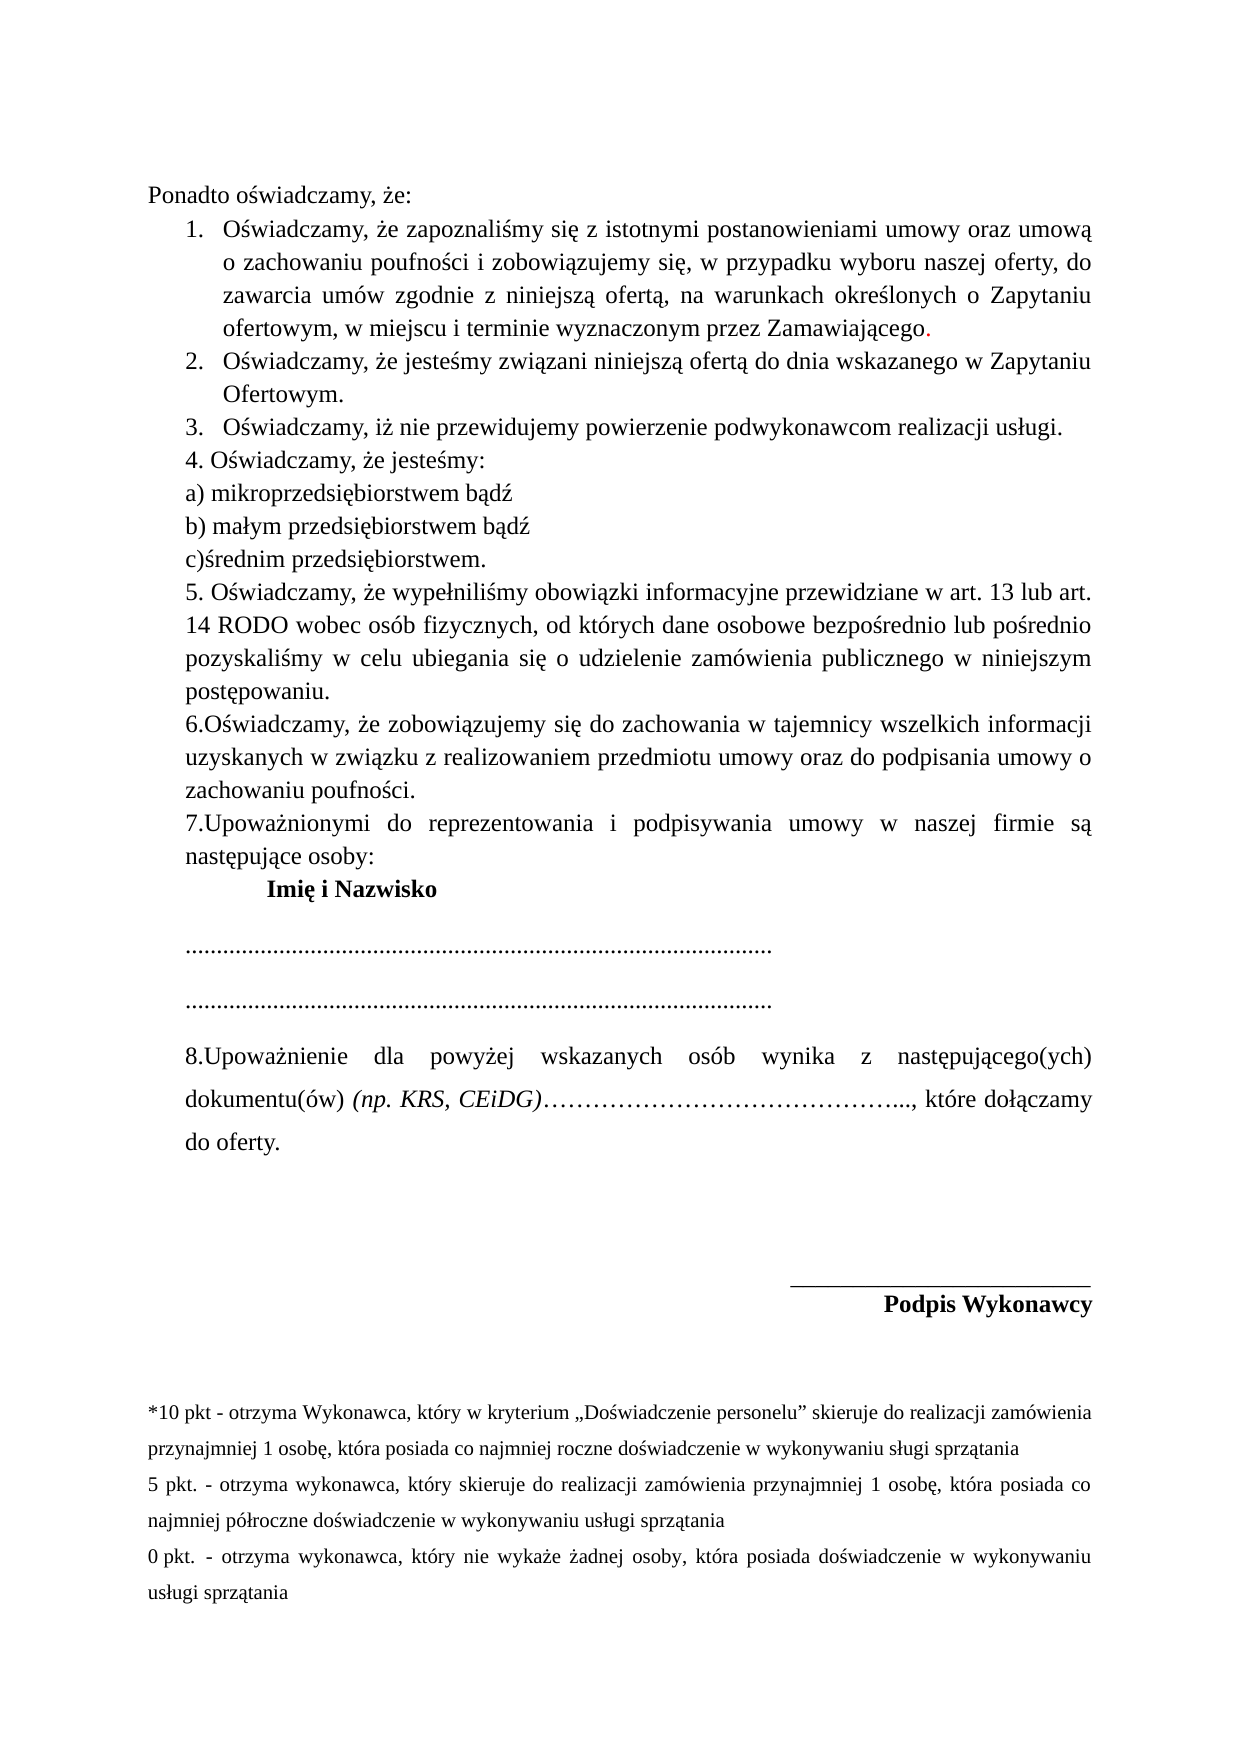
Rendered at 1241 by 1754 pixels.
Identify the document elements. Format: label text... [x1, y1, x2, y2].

text a) mikroprzedsiębiorstwem bądź [148, 478, 1093, 507]
text 6.Oświadczamy, że zobowiązujemy się do zachowania w tajemnicy wszelkich informacji uzyskanych w związku z realizowaniem przedmiotu umowy oraz do podpisania umowy o zachowaniu poufności. [185, 709, 1093, 804]
text .............................................................................................. [185, 985, 1093, 1014]
text 0 pkt. - otrzyma wykonawca, który nie wykaże żadnej osoby, która posiada doświadczenie w wykonywaniu usługi sprzątania [148, 1544, 1093, 1604]
text c)średnim przedsiębiorstwem. [148, 544, 1093, 573]
text 4. Oświadczamy, że jesteśmy: [148, 445, 1093, 473]
text Imię i Nazwisko [185, 874, 1093, 903]
text b) małym przedsiębiorstwem bądź [148, 511, 1093, 539]
text Podpis Wykonawcy [148, 1289, 1093, 1318]
text Ponadto oświadczamy, że: [148, 181, 1093, 209]
list Oświadczamy, że zapoznaliśmy się z istotnymi postanowieniami umowy oraz umową o zachowaniu poufności i zobowiązujemy się, w przypadku wyboru naszej oferty, do zawarcia umów zgodnie z niniejszą ofertą, na warunkach określonych o Zapytaniu ofertowym, w miejscu i terminie wyznaczonym przez Zamawiającego. [185, 214, 1093, 341]
list Oświadczamy, iż nie przewidujemy powierzenie podwykonawcom realizacji usługi. [185, 412, 1093, 441]
text 7.Upoważnionymi do reprezentowania i podpisywania umowy w naszej firmie są następujące osoby: [185, 808, 1093, 870]
text ________________________ [148, 1261, 1093, 1289]
text *10 pkt - otrzyma Wykonawca, który w kryterium „Doświadczenie personelu” skieruje do realizacji zamówienia przynajmniej 1 osobę, która posiada co najmniej roczne doświadczenie w wykonywaniu sługi sprzątania [148, 1400, 1093, 1460]
text 5 pkt. - otrzyma wykonawca, który skieruje do realizacji zamówienia przynajmniej 1 osobę, która posiada co najmniej półroczne doświadczenie w wykonywaniu usługi sprzątania [148, 1472, 1093, 1532]
text .............................................................................................. [185, 930, 1093, 958]
list Oświadczamy, że jesteśmy związani niniejszą ofertą do dnia wskazanego w Zapytaniu Ofertowym. [185, 346, 1093, 407]
text 8.Upoważnienie dla powyżej wskazanych osób wynika z następującego(ych) dokumentu(ów) (np. KRS, CEiDG)……………………………………..., które dołączamy do oferty. [185, 1041, 1093, 1156]
text 5. Oświadczamy, że wypełniliśmy obowiązki informacyjne przewidziane w art. 13 lub art. 14 RODO wobec osób fizycznych, od których dane osobowe bezpośrednio lub pośrednio pozyskaliśmy w celu ubiegania się o udzielenie zamówienia publicznego w niniejszym postępowaniu. [185, 577, 1093, 705]
